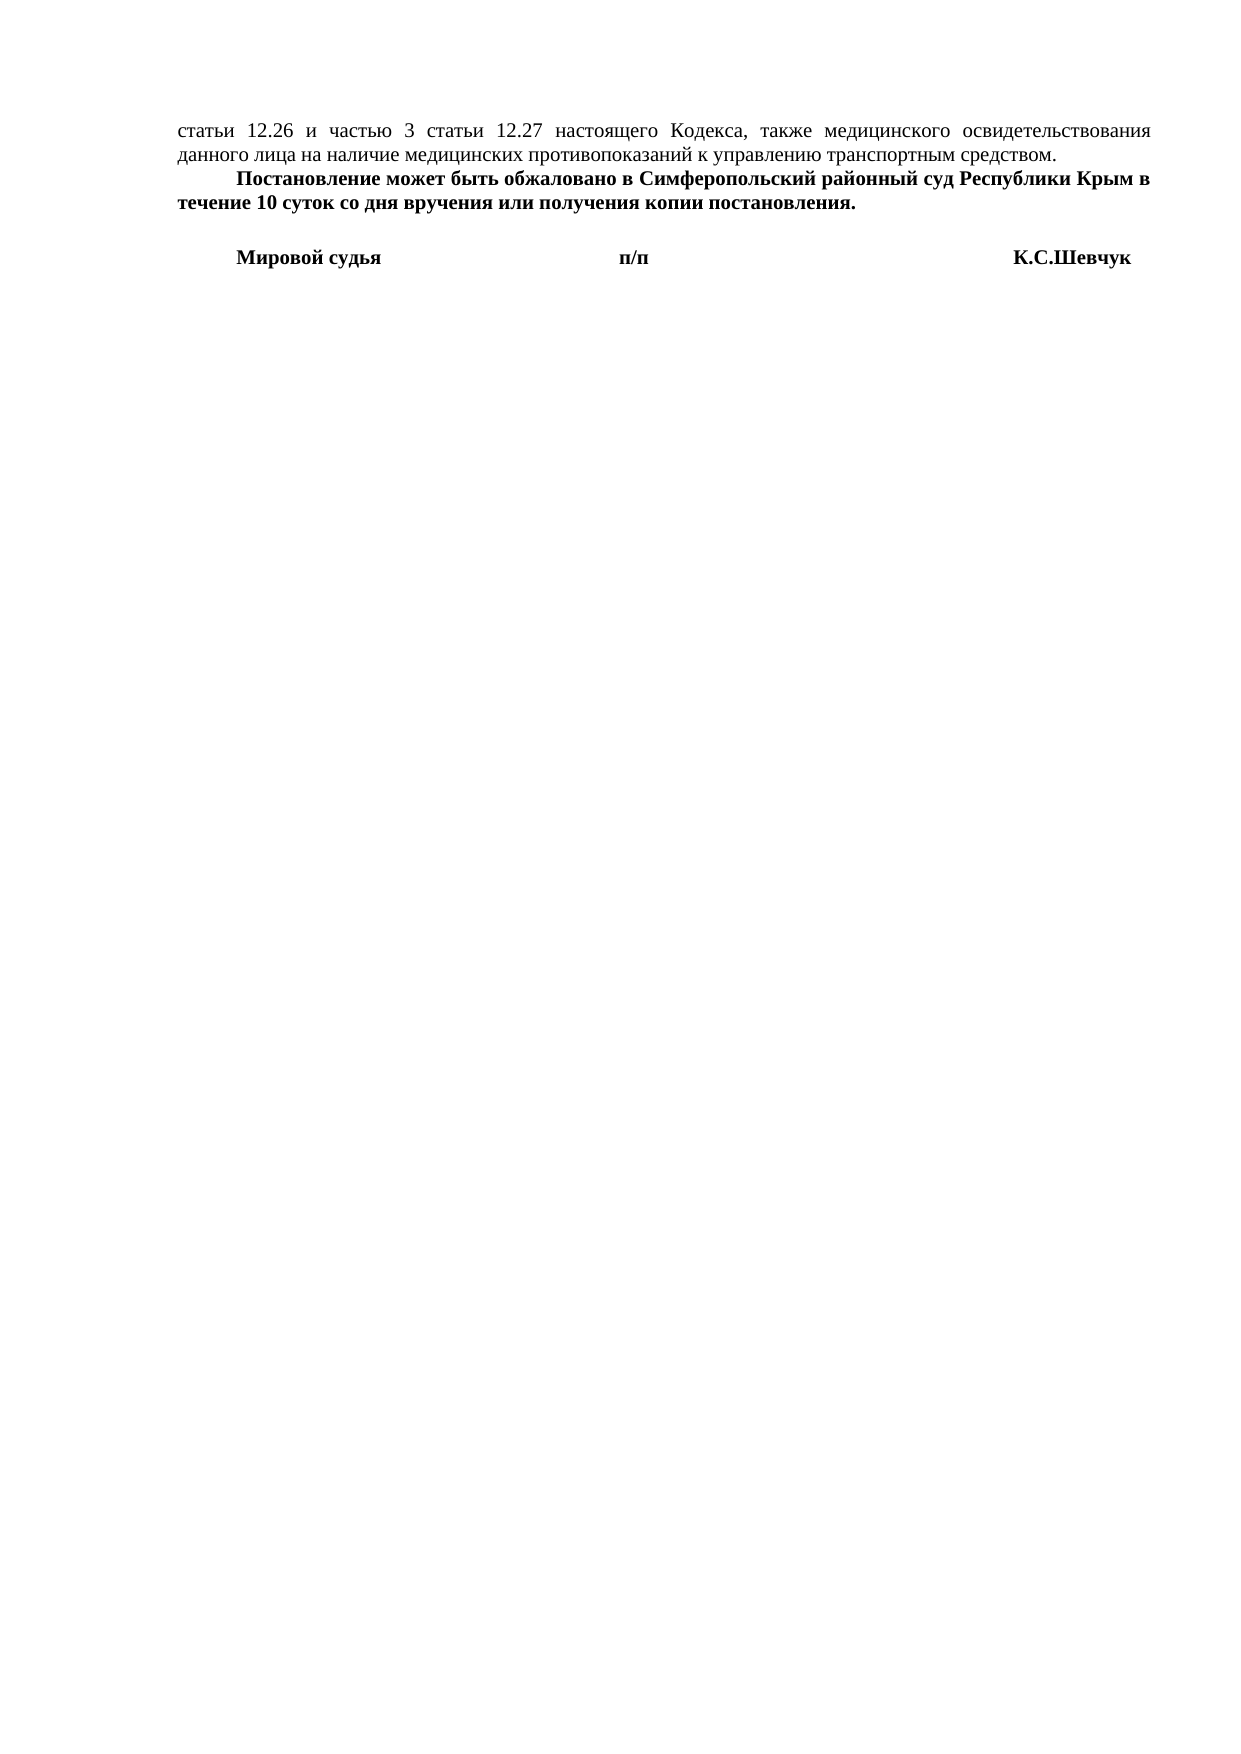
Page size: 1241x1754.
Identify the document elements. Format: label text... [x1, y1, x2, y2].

text Постановление может быть обжаловано в Симферопольский районный суд Республики Крым в течение 10 суток со дня вручения или получения копии постановления. [177, 166, 1152, 214]
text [177, 118, 1152, 166]
text Мировой судья п/п К.С.Шевчук [177, 242, 1152, 270]
